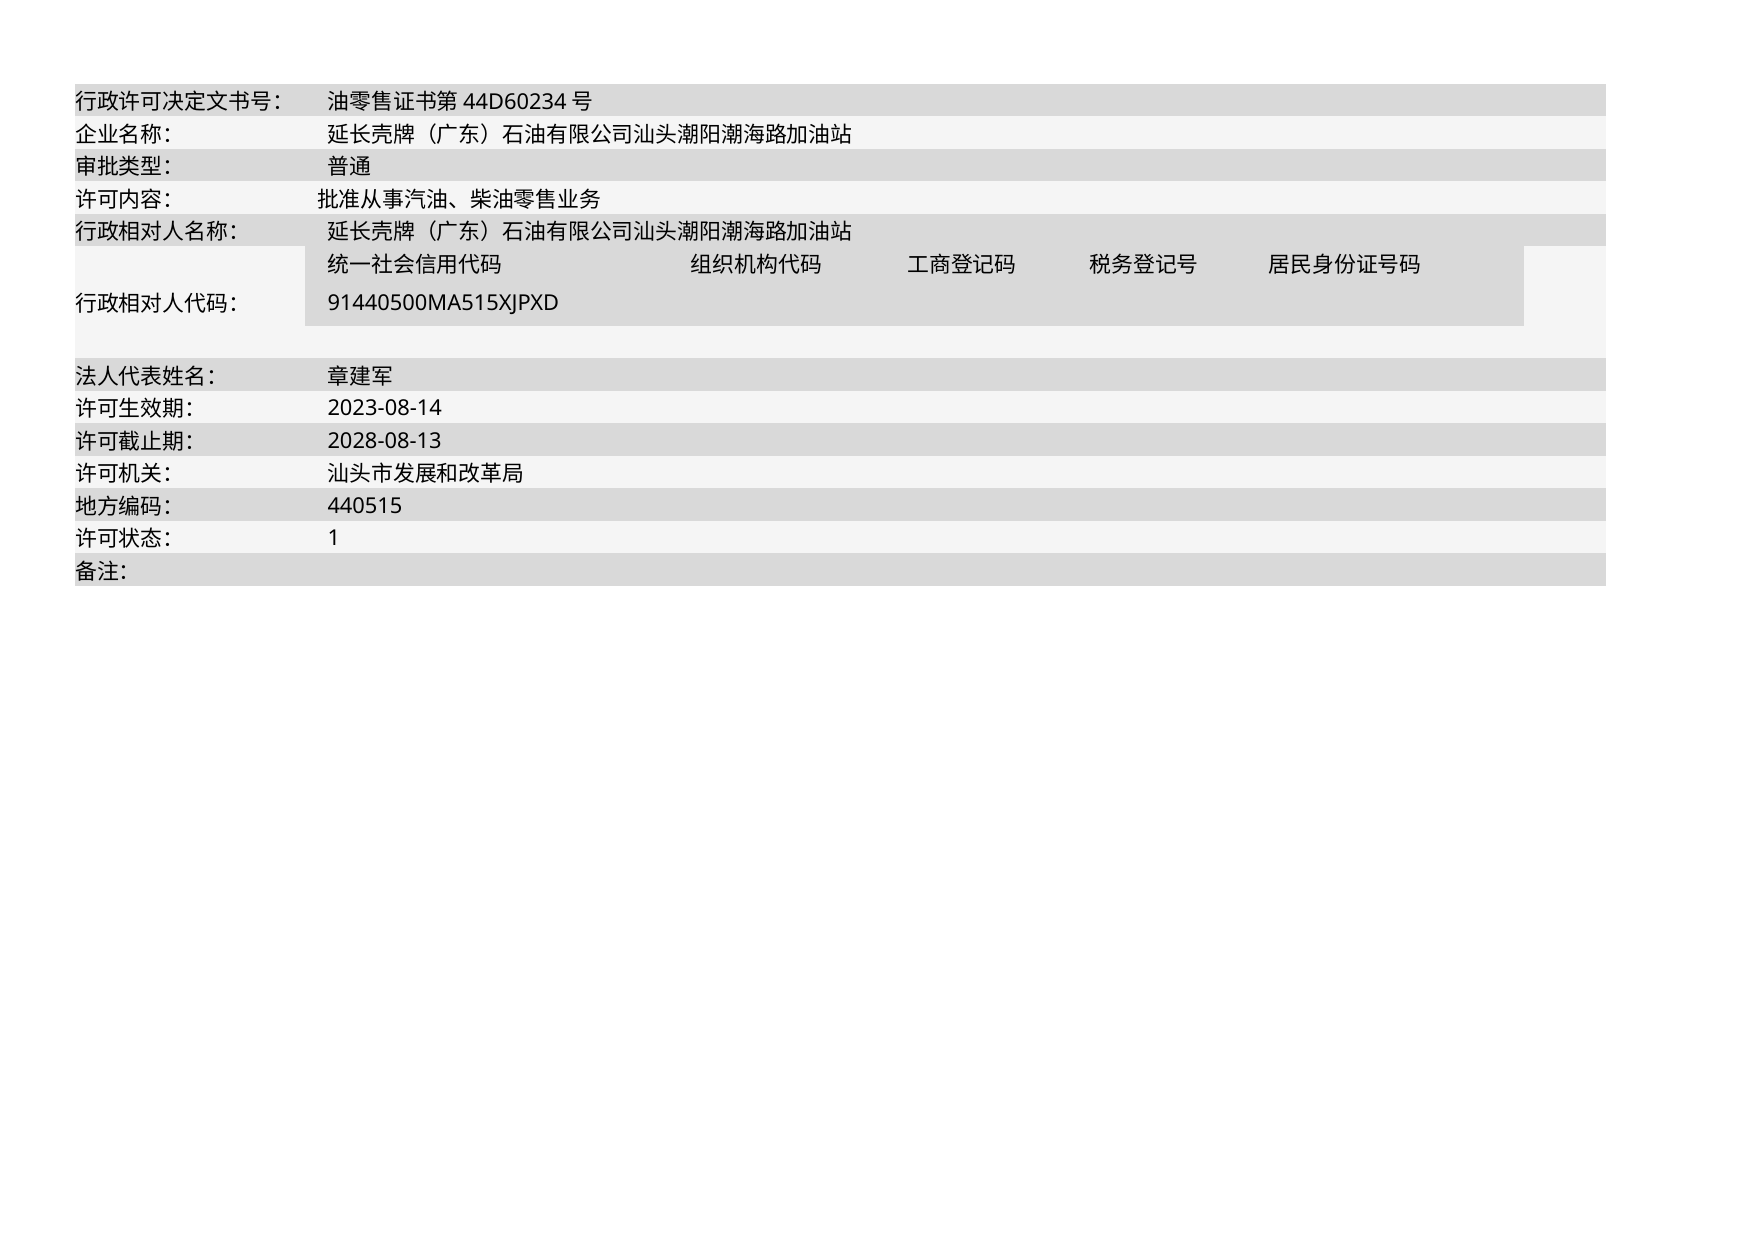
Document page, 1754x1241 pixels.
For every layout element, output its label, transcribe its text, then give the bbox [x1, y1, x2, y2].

table_cell 2028-08-13 [305, 423, 1606, 456]
table_cell 行政相对人名称： [75, 214, 305, 246]
table_cell 地方编码： [75, 488, 305, 521]
table_cell 延长壳牌（广东）石油有限公司汕头潮阳潮海路加油站 [305, 214, 1606, 246]
table_cell 企业名称： [75, 116, 305, 149]
table_cell 许可机关： [75, 456, 305, 488]
table_cell 1 [305, 521, 1606, 553]
table_cell 备注： [75, 553, 305, 586]
table_cell 批准从事汽油、柴油零售业务 [305, 181, 1606, 214]
table_cell 行政相对人代码： [75, 246, 305, 358]
table_cell 许可生效期： [75, 391, 305, 423]
table_cell 许可状态： [75, 521, 305, 553]
table_cell 汕头市发展和改革局 [305, 456, 1606, 488]
table_cell 普通 [305, 149, 1606, 181]
table_cell 延长壳牌（广东）石油有限公司汕头潮阳潮海路加油站 [305, 116, 1606, 149]
table_cell 440515 [305, 488, 1606, 521]
table_cell 许可内容： [75, 181, 305, 214]
table_cell 审批类型： [75, 149, 305, 181]
table_cell 2023-08-14 [305, 391, 1606, 423]
table_header 行政许可决定文书号： [75, 84, 305, 116]
table_cell [305, 553, 1606, 586]
table_cell 法人代表姓名： [75, 358, 305, 391]
table_header 油零售证书第44D60234号 [305, 84, 1606, 116]
table_cell 章建军 [305, 358, 1606, 391]
table_cell [305, 246, 1606, 358]
table_cell 许可截止期： [75, 423, 305, 456]
